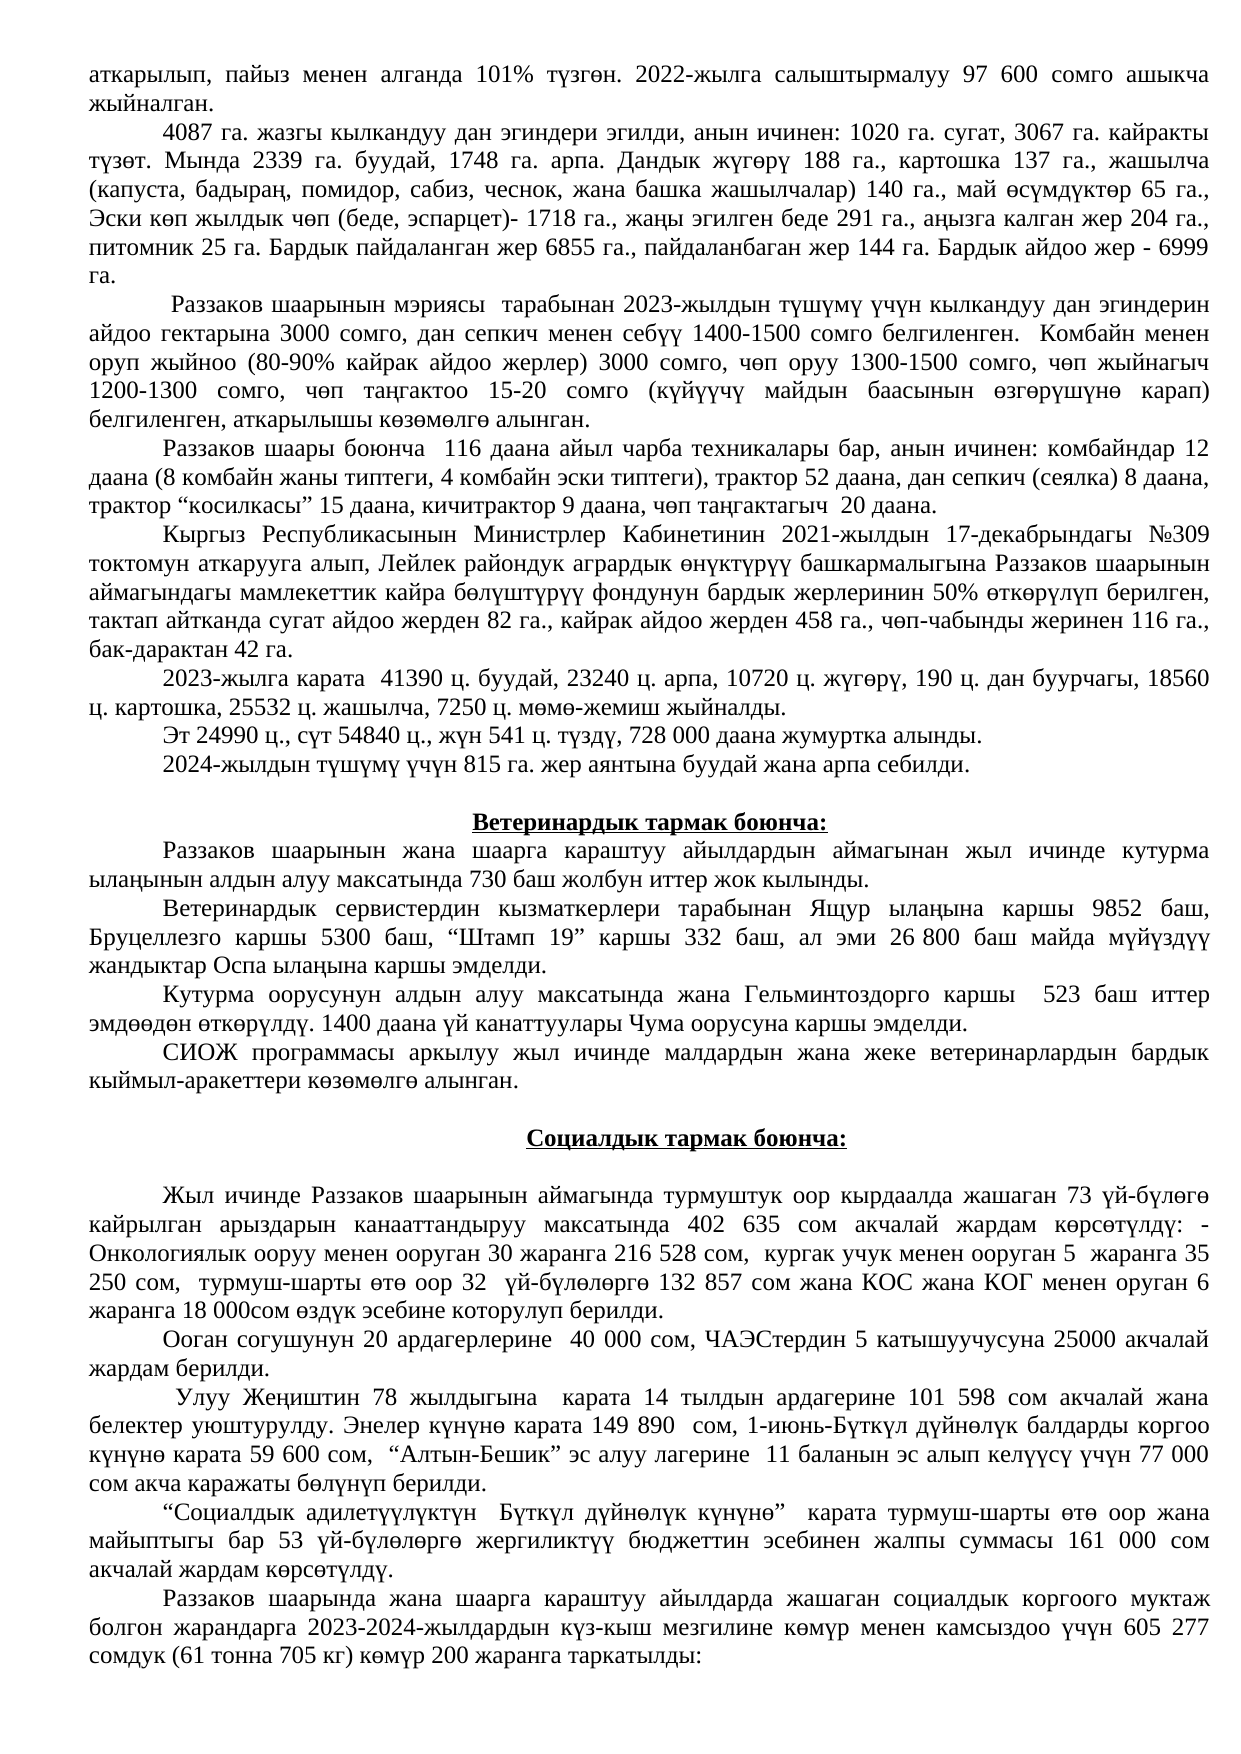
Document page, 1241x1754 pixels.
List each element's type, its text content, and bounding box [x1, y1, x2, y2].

text Ветеринардык сервистердин кызматкерлери тарабынан Ящур ылаңына каршы 9852 баш, Бруцеллезго каршы 5300 баш, “Штамп 19” каршы 332 баш, ал эми 26 800 баш майда мүйүздүү жандыктар Оспа ылаңына каршы эмделди. [89, 893, 1211, 979]
text Жыл ичинде Раззаков шаарынын аймагында турмуштук оор кырдаалда жашаган 73 үй-бүлөгө кайрылган арыздарын канааттандыруу максатында 402 635 сом акчалай жардам көрсөтүлдү: - Онкологиялык ооруу менен ооруган 30 жаранга 216 528 сом, кургак учук менен ооруган 5 жаранга 35 250 сом, турмуш-шарты өтө оор 32 үй-бүлөлөргө 132 857 сом жана КОС жана КОГ менен оруган 6 жаранга 18 000сом өздүк эсебине которулуп берилди. [89, 1180, 1211, 1324]
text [89, 59, 1211, 117]
text 2023-жылга карата 41390 ц. буудай, 23240 ц. арпа, 10720 ц. жүгөрү, 190 ц. дан буурчагы, 18560 ц. картошка, 25532 ц. жашылча, 7250 ц. мөмө-жемиш жыйналды. [89, 663, 1211, 720]
text Эт 24990 ц., сүт 54840 ц., жүн 541 ц. түздү, 728 000 даана жумуртка алынды. [89, 720, 1211, 749]
text Раззаков шаарынын жана шаарга караштуу айылдардын аймагынан жыл ичинде кутурма ылаңынын алдын алуу максатында 730 баш жолбун иттер жок кылынды. [89, 835, 1211, 893]
text Кутурма оорусунун алдын алуу максатында жана Гельминтоздорго каршы 523 баш иттер эмдөөдөн өткөрүлдү. 1400 даана үй канаттуулары Чума оорусуна каршы эмделди. [89, 979, 1211, 1037]
text Раззаков шаарынын мэриясы тарабынан 2023-жылдын түшүмү үчүн кылкандуу дан эгиндерин айдоо гектарына 3000 сомго, дан сепкич менен себүү 1400-1500 сомго белгиленген. Комбайн менен оруп жыйноо (80-90% кайрак айдоо жерлер) 3000 сомго, чөп оруу 1300-1500 сомго, чөп жыйнагыч 1200-1300 сомго, чөп таңгактоо 15-20 сомго (күйүүчү майдын баасынын өзгөрүшүнө карап) белгиленген, аткарылышы көзөмөлгө алынган. [89, 289, 1211, 433]
text Улуу Жеңиштин 78 жылдыгына карата 14 тылдын ардагерине 101 598 сом акчалай жана белектер уюштурулду. Энелер күнүнө карата 149 890 сом, 1-июнь-Бүткүл дүйнөлүк балдарды коргоо күнүнө карата 59 600 сом, “Алтын-Бешик” эс алуу лагерине 11 баланын эс алып келүүсү үчүн 77 000 сом акча каражаты бөлүнүп берилди. [89, 1382, 1211, 1497]
text Ветеринардык тармак боюнча: [89, 807, 1211, 835]
text Раззаков шаары боюнча 116 даана айыл чарба техникалары бар, анын ичинен: комбайндар 12 даана (8 комбайн жаны типтеги, 4 комбайн эски типтеги), трактор 52 даана, дан сепкич (сеялка) 8 даана, трактор “косилкасы” 15 даана, кичитрактор 9 даана, чөп таңгактагыч 20 даана. [89, 433, 1211, 519]
text Кыргыз Республикасынын Министрлер Кабинетинин 2021-жылдын 17-декабрындагы №309 токтомун аткарууга алып, Лейлек райондук агрардык өнүктүрүү башкармалыгына Раззаков шаарынын аймагындагы мамлекеттик кайра бөлүштүрүү фондунун бардык жерлеринин 50% өткөрүлүп берилген, тактап айтканда сугат айдоо жерден 82 га., кайрак айдоо жерден 458 га., чөп-чабынды жеринен 116 га., бак-дарактан 42 га. [89, 519, 1211, 663]
text СИОЖ программасы аркылуу жыл ичинде малдардын жана жеке ветеринарлардын бардык кыймыл-аракеттери көзөмөлгө алынган. [89, 1037, 1211, 1094]
text “Социалдык адилетүүлүктүн Бүткүл дүйнөлүк күнүнө” карата турмуш-шарты өтө оор жана майыптыгы бар 53 үй-бүлөлөргө жергиликтүү бюджеттин эсебинен жалпы суммасы 161 000 сом акчалай жардам көрсөтүлдү. [89, 1497, 1211, 1583]
text 2024-жылдын түшүмү үчүн 815 га. жер аянтына буудай жана арпа себилди. [89, 749, 1211, 778]
text 4087 га. жазгы кылкандуу дан эгиндери эгилди, анын ичинен: 1020 га. сугат, 3067 га. кайракты түзөт. Мында 2339 га. буудай, 1748 га. арпа. Дандык жүгөрү 188 га., картошка 137 га., жашылча (капуста, бадыраң, помидор, сабиз, чеснок, жана башка жашылчалар) 140 га., май өсүмдүктөр 65 га., Эски көп жылдык чөп (беде, эспарцет)- 1718 га., жаңы эгилген беде 291 га., аңызга калган жер 204 га., питомник 25 га. Бардык пайдаланган жер 6855 га., пайдаланбаган жер 144 га. Бардык айдоо жер - 6999 га. [89, 117, 1211, 289]
text Раззаков шаарында жана шаарга караштуу айылдарда жашаган социалдык коргоого муктаж болгон жарандарга 2023-2024-жылдардын күз-кыш мезгилине көмүр менен камсыздоо үчүн 605 277 сомдук (61 тонна 705 кг) көмүр 200 жаранга таркатылды: [89, 1583, 1211, 1669]
list Социалдык тармак боюнча: [89, 1123, 1211, 1152]
text Ооган согушунун 20 ардагерлерине 40 000 сом, ЧАЭСтердин 5 катышуучусуна 25000 акчалай жардам берилди. [89, 1324, 1211, 1382]
